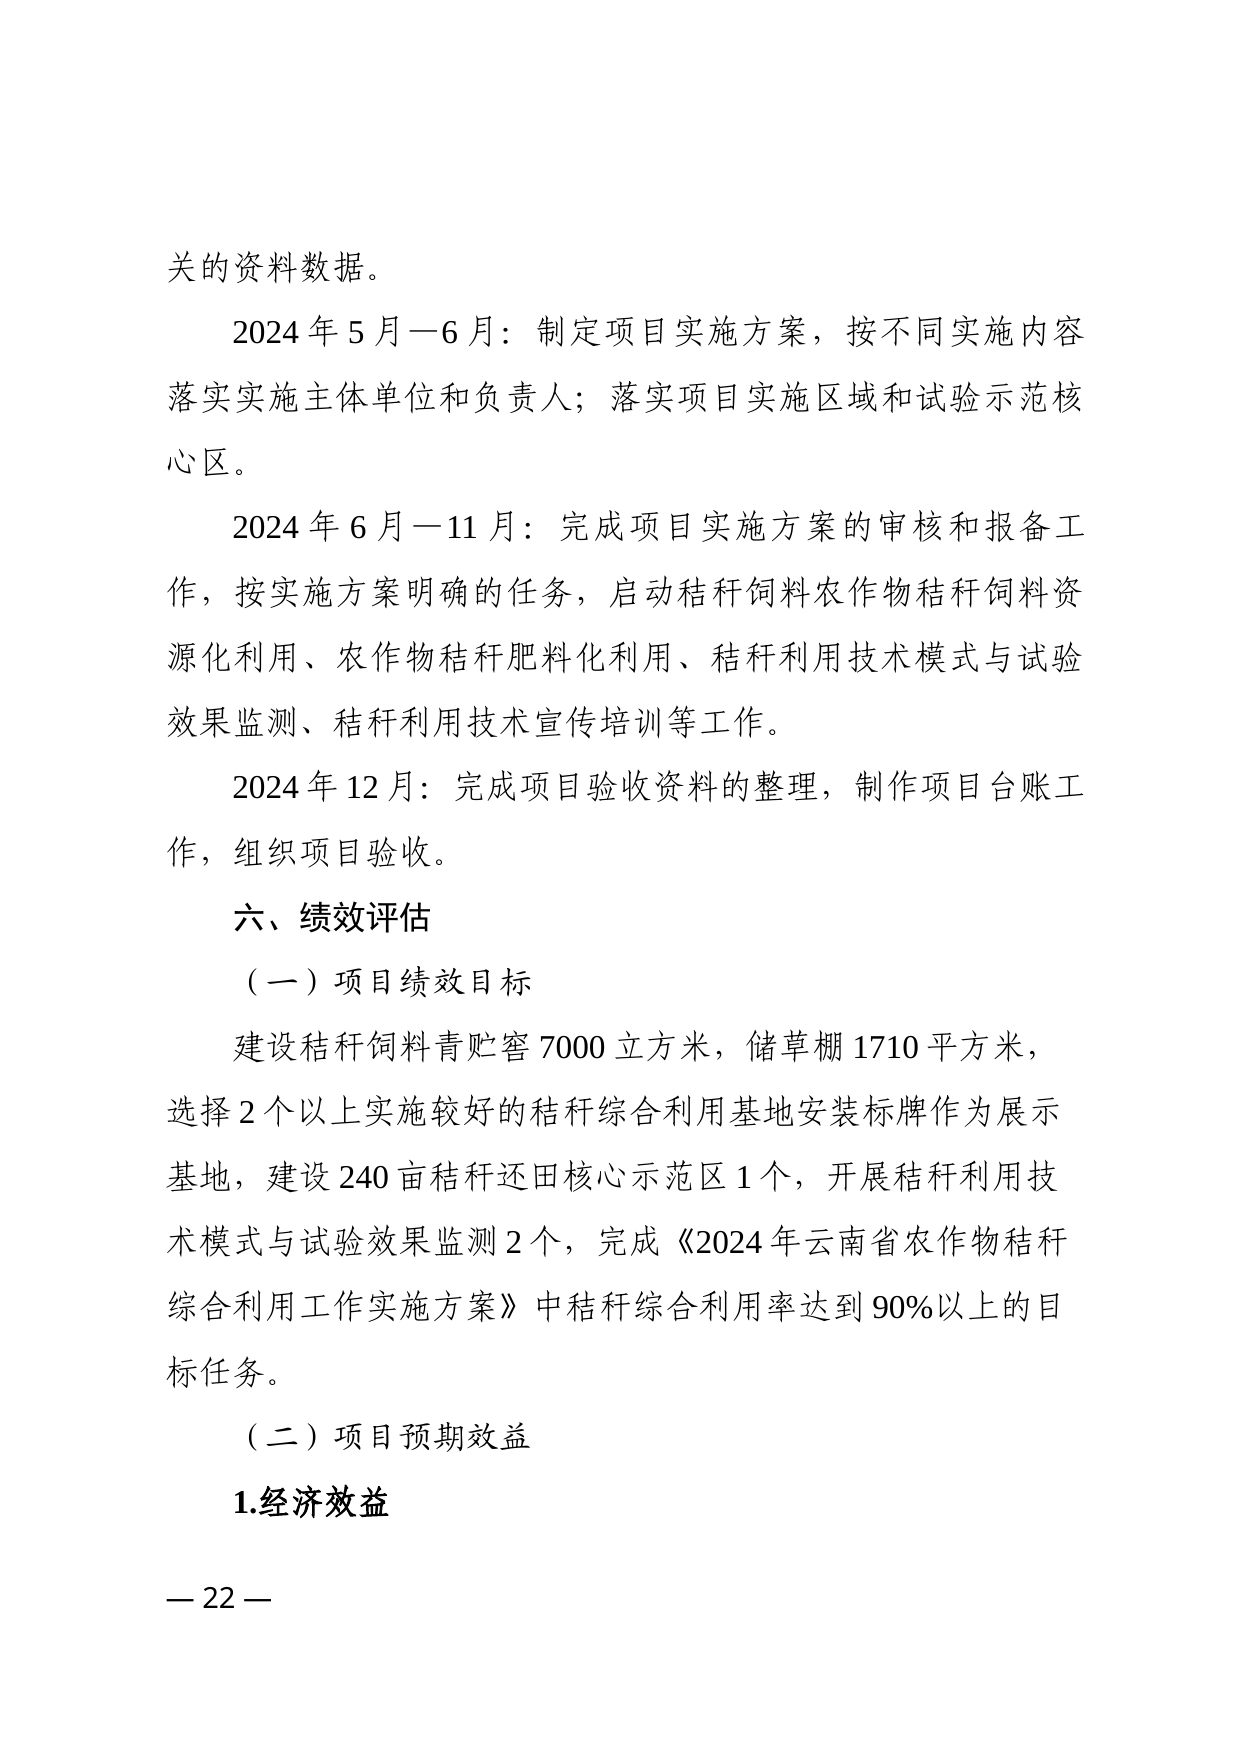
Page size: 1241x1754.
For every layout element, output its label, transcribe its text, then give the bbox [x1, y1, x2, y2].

text 1.经济效益 [165, 1468, 1087, 1533]
text 2024年12月：完成项目验收资料的整理，制作项目台账工作，组织项目验收。 [165, 753, 1087, 883]
text 2024年5月—6月：制定项目实施方案，按不同实施内容落实实施主体单位和负责人；落实项目实施区域和试验示范核心区。 [165, 298, 1087, 493]
text （一）项目绩效目标 [165, 948, 1087, 1013]
text 六、绩效评估 [165, 883, 1087, 948]
text （二）项目预期效益 [165, 1403, 1087, 1468]
text 建设秸秆饲料青贮窖7000立方米，储草棚1710平方米，选择2个以上实施较好的秸秆综合利用基地安装标牌作为展示基地，建设240亩秸秆还田核心示范区1个，开展秸秆利用技术模式与试验效果监测2个，完成《2024年云南省农作物秸秆综合利用工作实施方案》中秸秆综合利用率达到90%以上的目标任务。 [165, 1013, 1087, 1403]
text 2024年6月—11月：完成项目实施方案的审核和报备工作，按实施方案明确的任务，启动秸秆饲料农作物秸秆饲料资源化利用、农作物秸秆肥料化利用、秸秆利用技术模式与试验效果监测、秸秆利用技术宣传培训等工作。 [165, 493, 1087, 753]
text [165, 233, 1087, 298]
